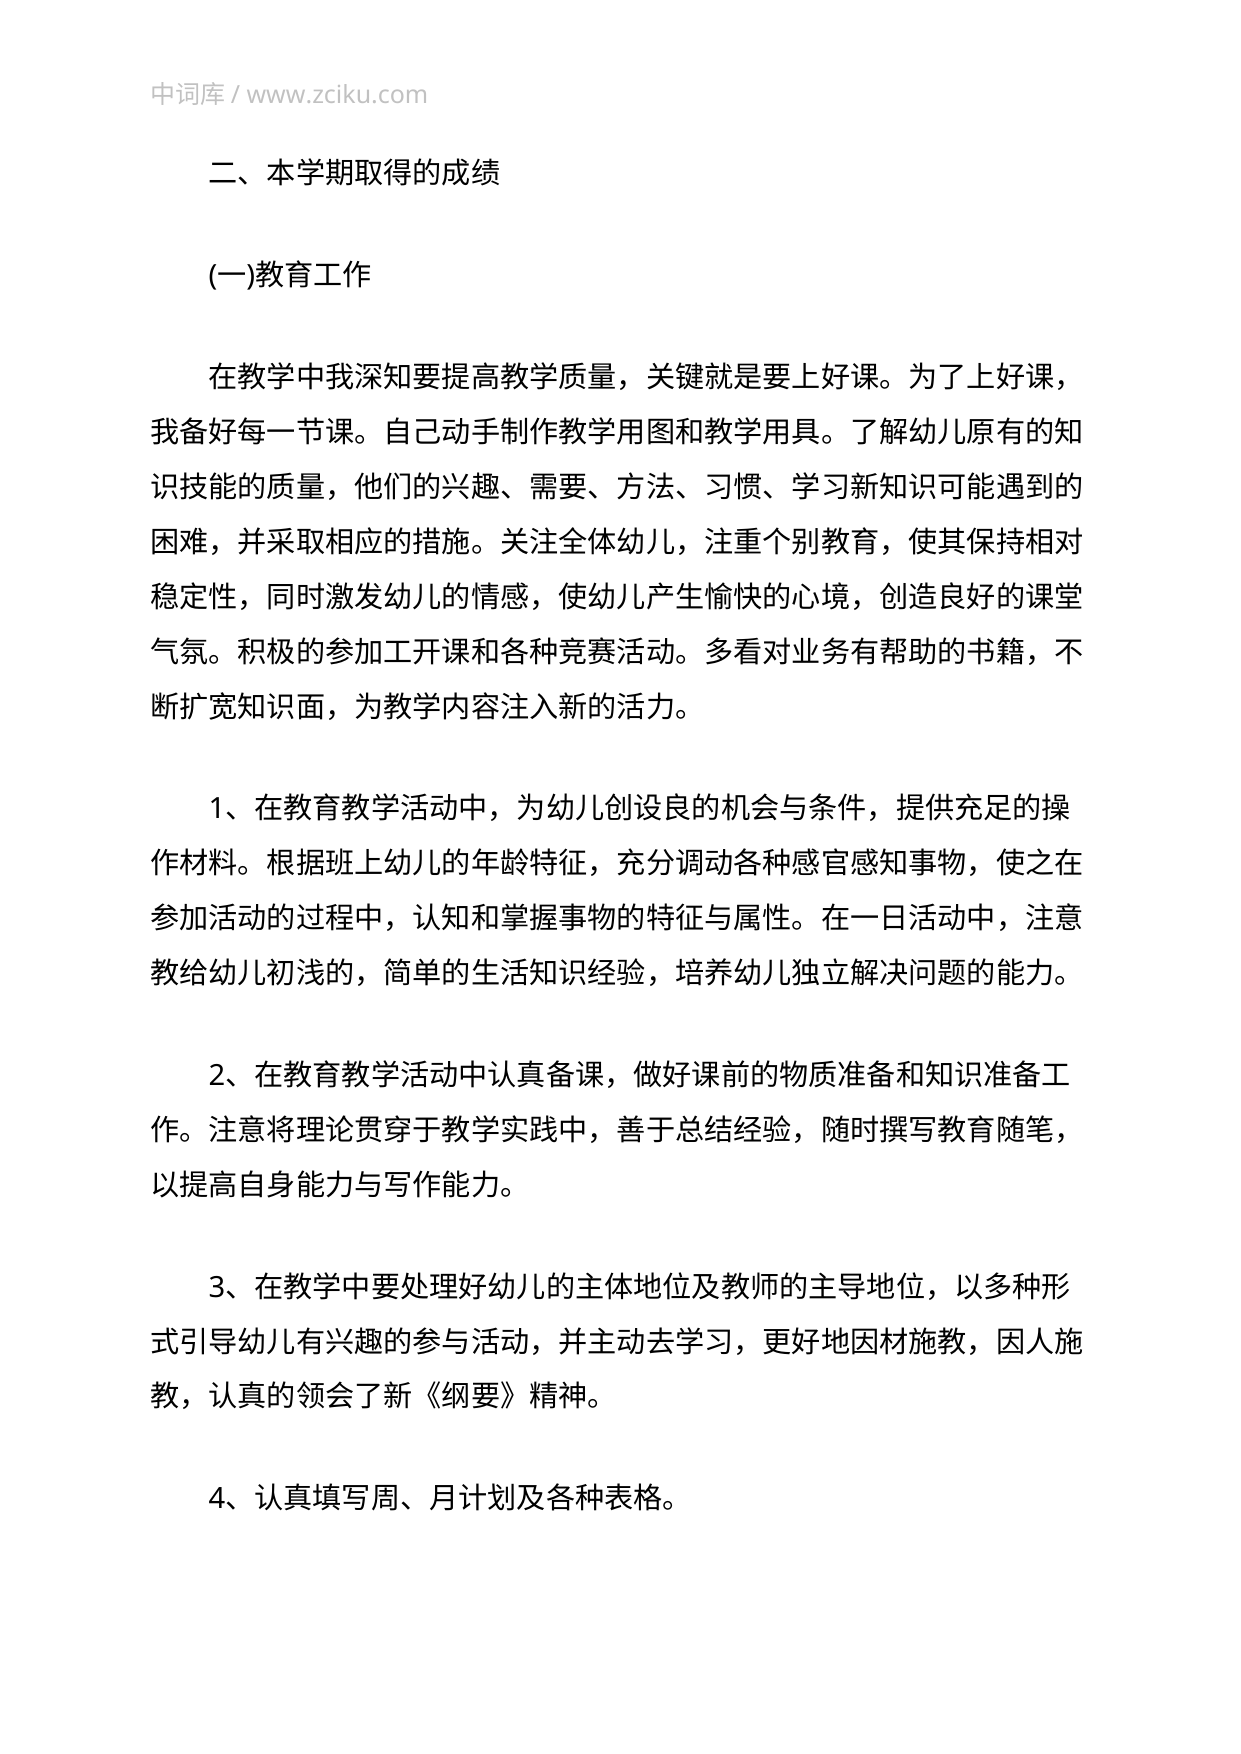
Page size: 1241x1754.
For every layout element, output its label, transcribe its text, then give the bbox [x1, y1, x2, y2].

text 在教学中我深知要提高教学质量，关键就是要上好课。为了上好课，我备好每一节课。自己动手制作教学用图和教学用具。了解幼儿原有的知识技能的质量，他们的兴趣、需要、方法、习惯、学习新知识可能遇到的困难，并采取相应的措施。关注全体幼儿，注重个别教育，使其保持相对稳定性，同时激发幼儿的情感，使幼儿产生愉快的心境，创造良好的课堂气氛。积极的参加工开课和各种竞赛活动。多看对业务有帮助的书籍，不断扩宽知识面，为教学内容注入新的活力。 [150, 354, 1090, 725]
text (一)教育工作 [150, 252, 1090, 294]
text 二、本学期取得的成绩 [150, 150, 1090, 192]
text 4、认真填写周、月计划及各种表格。 [150, 1475, 1090, 1517]
text 2、在教育教学活动中认真备课，做好课前的物质准备和知识准备工作。注意将理论贯穿于教学实践中，善于总结经验，随时撰写教育随笔，以提高自身能力与写作能力。 [150, 1051, 1090, 1204]
text 1、在教育教学活动中，为幼儿创设良的机会与条件，提供充足的操作材料。根据班上幼儿的年龄特征，充分调动各种感官感知事物，使之在参加活动的过程中，认知和掌握事物的特征与属性。在一日活动中，注意教给幼儿初浅的，简单的生活知识经验，培养幼儿独立解决问题的能力。 [150, 785, 1090, 992]
text 3、在教学中要处理好幼儿的主体地位及教师的主导地位，以多种形式引导幼儿有兴趣的参与活动，并主动去学习，更好地因材施教，因人施教，认真的领会了新《纲要》精神。 [150, 1263, 1090, 1415]
